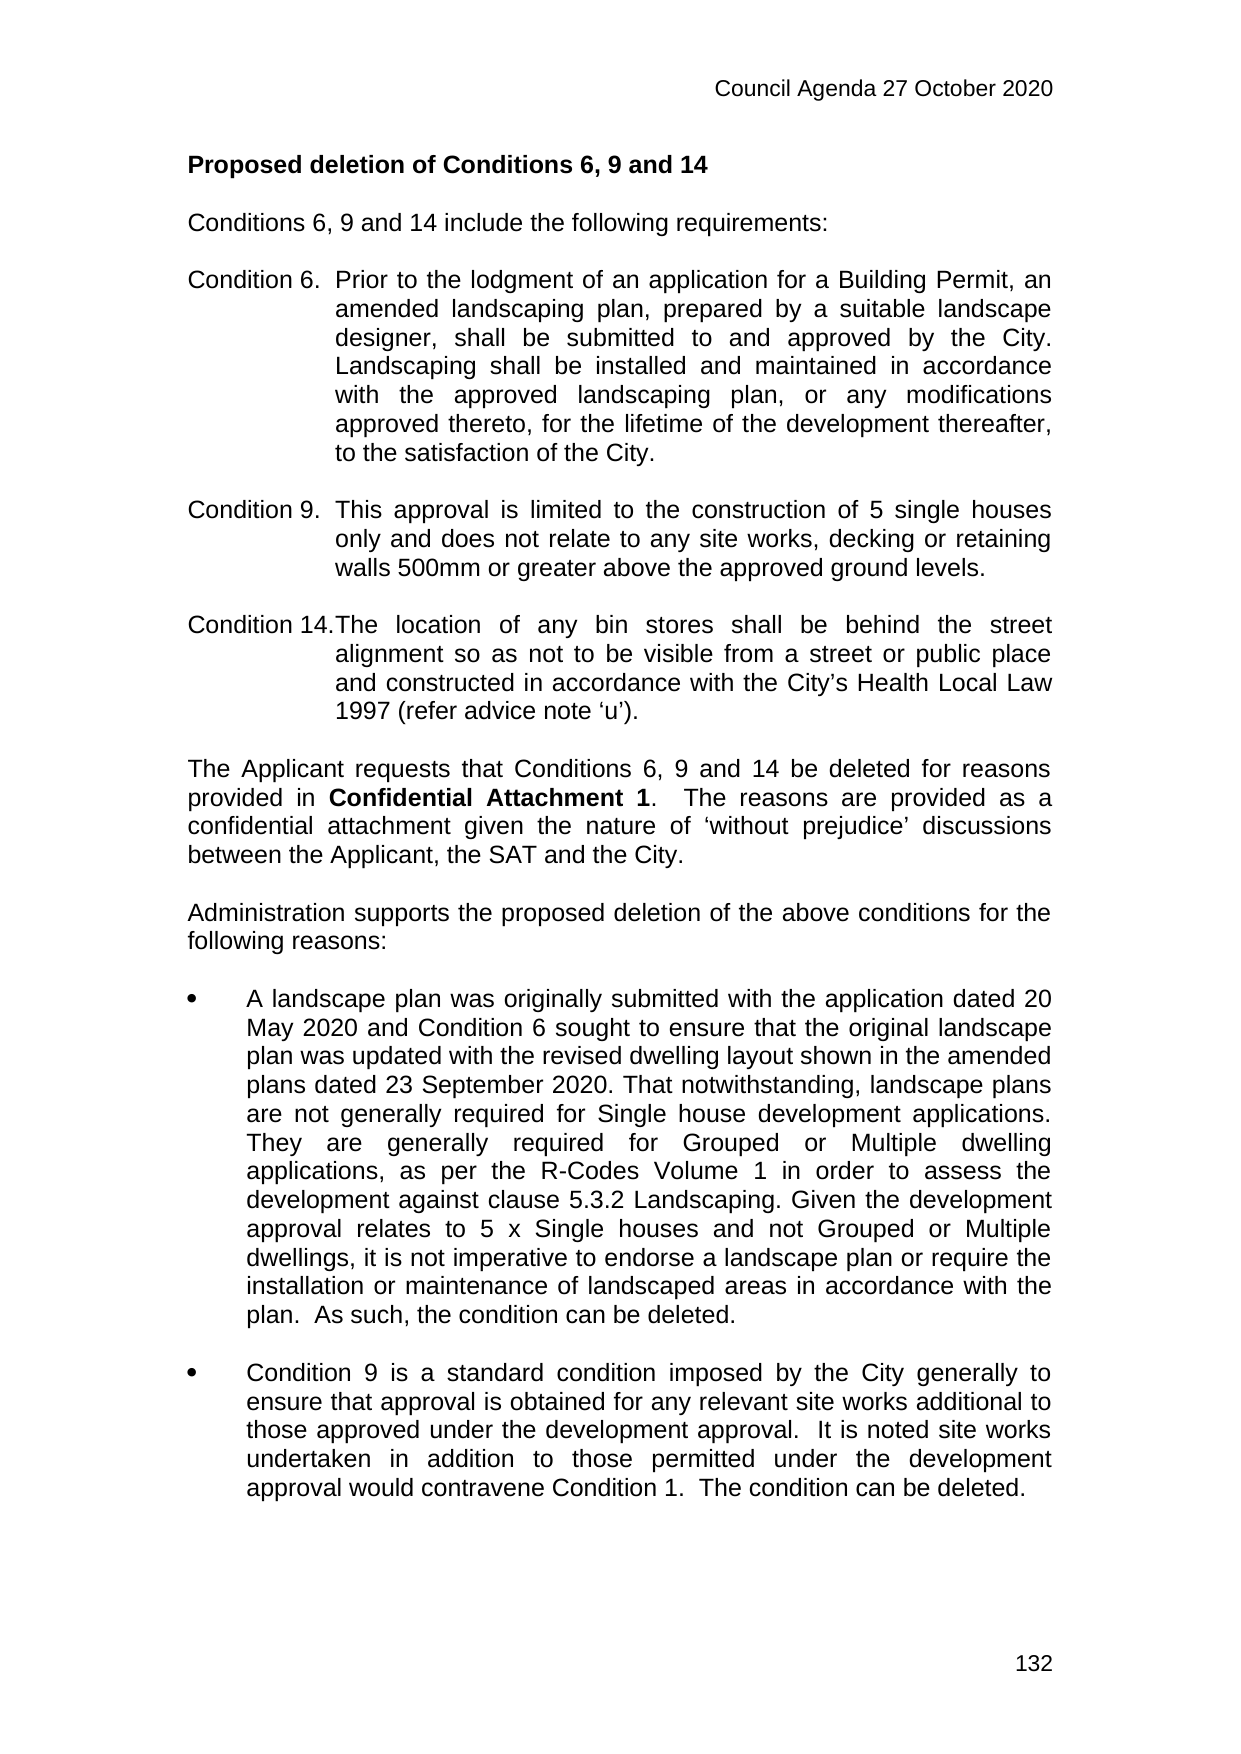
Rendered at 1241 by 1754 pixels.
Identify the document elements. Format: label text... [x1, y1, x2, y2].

text The Applicant requests that Conditions 6, 9 and 14 be deleted for reasons provided in Confidential Attachment 1. The reasons are provided as a confidential attachment given the nature of ‘without prejudice’ discussions between the Applicant, the SAT and the City. [187, 754, 1053, 869]
text Proposed deletion of Conditions 6, 9 and 14 [187, 150, 1053, 179]
text Condition 14. The location of any bin stores shall be behind the street alignment so as not to be visible from a street or public place and constructed in accordance with the City’s Health Local Law 1997 (refer advice note ‘u’). [187, 610, 1053, 725]
text Condition 9. This approval is limited to the construction of 5 single houses only and does not relate to any site works, decking or retaining walls 500mm or greater above the approved ground levels. [187, 495, 1053, 581]
list Condition 9 is a standard condition imposed by the City generally to ensure that approval is obtained for any relevant site works additional to those approved under the development approval. It is noted site works undertaken in addition to those permitted under the development approval would contravene Condition 1. The condition can be deleted. [187, 1358, 1053, 1501]
list A landscape plan was originally submitted with the application dated 20 May 2020 and Condition 6 sought to ensure that the original landscape plan was updated with the revised dwelling layout shown in the amended plans dated 23 September 2020. That notwithstanding, landscape plans are not generally required for Single house development applications. They are generally required for Grouped or Multiple dwelling applications, as per the R-Codes Volume 1 in order to assess the development against clause 5.3.2 Landscaping. Given the development approval relates to 5 x Single houses and not Grouped or Multiple dwellings, it is not imperative to endorse a landscape plan or require the installation or maintenance of landscaped areas in accordance with the plan. As such, the condition can be deleted. [187, 984, 1053, 1329]
text Condition 6. Prior to the lodgment of an application for a Building Permit, an amended landscaping plan, prepared by a suitable landscape designer, shall be submitted to and approved by the City. Landscaping shall be installed and maintained in accordance with the approved landscaping plan, or any modifications approved thereto, for the lifetime of the development thereafter, to the satisfaction of the City. [187, 265, 1053, 466]
text Administration supports the proposed deletion of the above conditions for the following reasons: [187, 897, 1053, 955]
text Conditions 6, 9 and 14 include the following requirements: [187, 207, 1053, 236]
